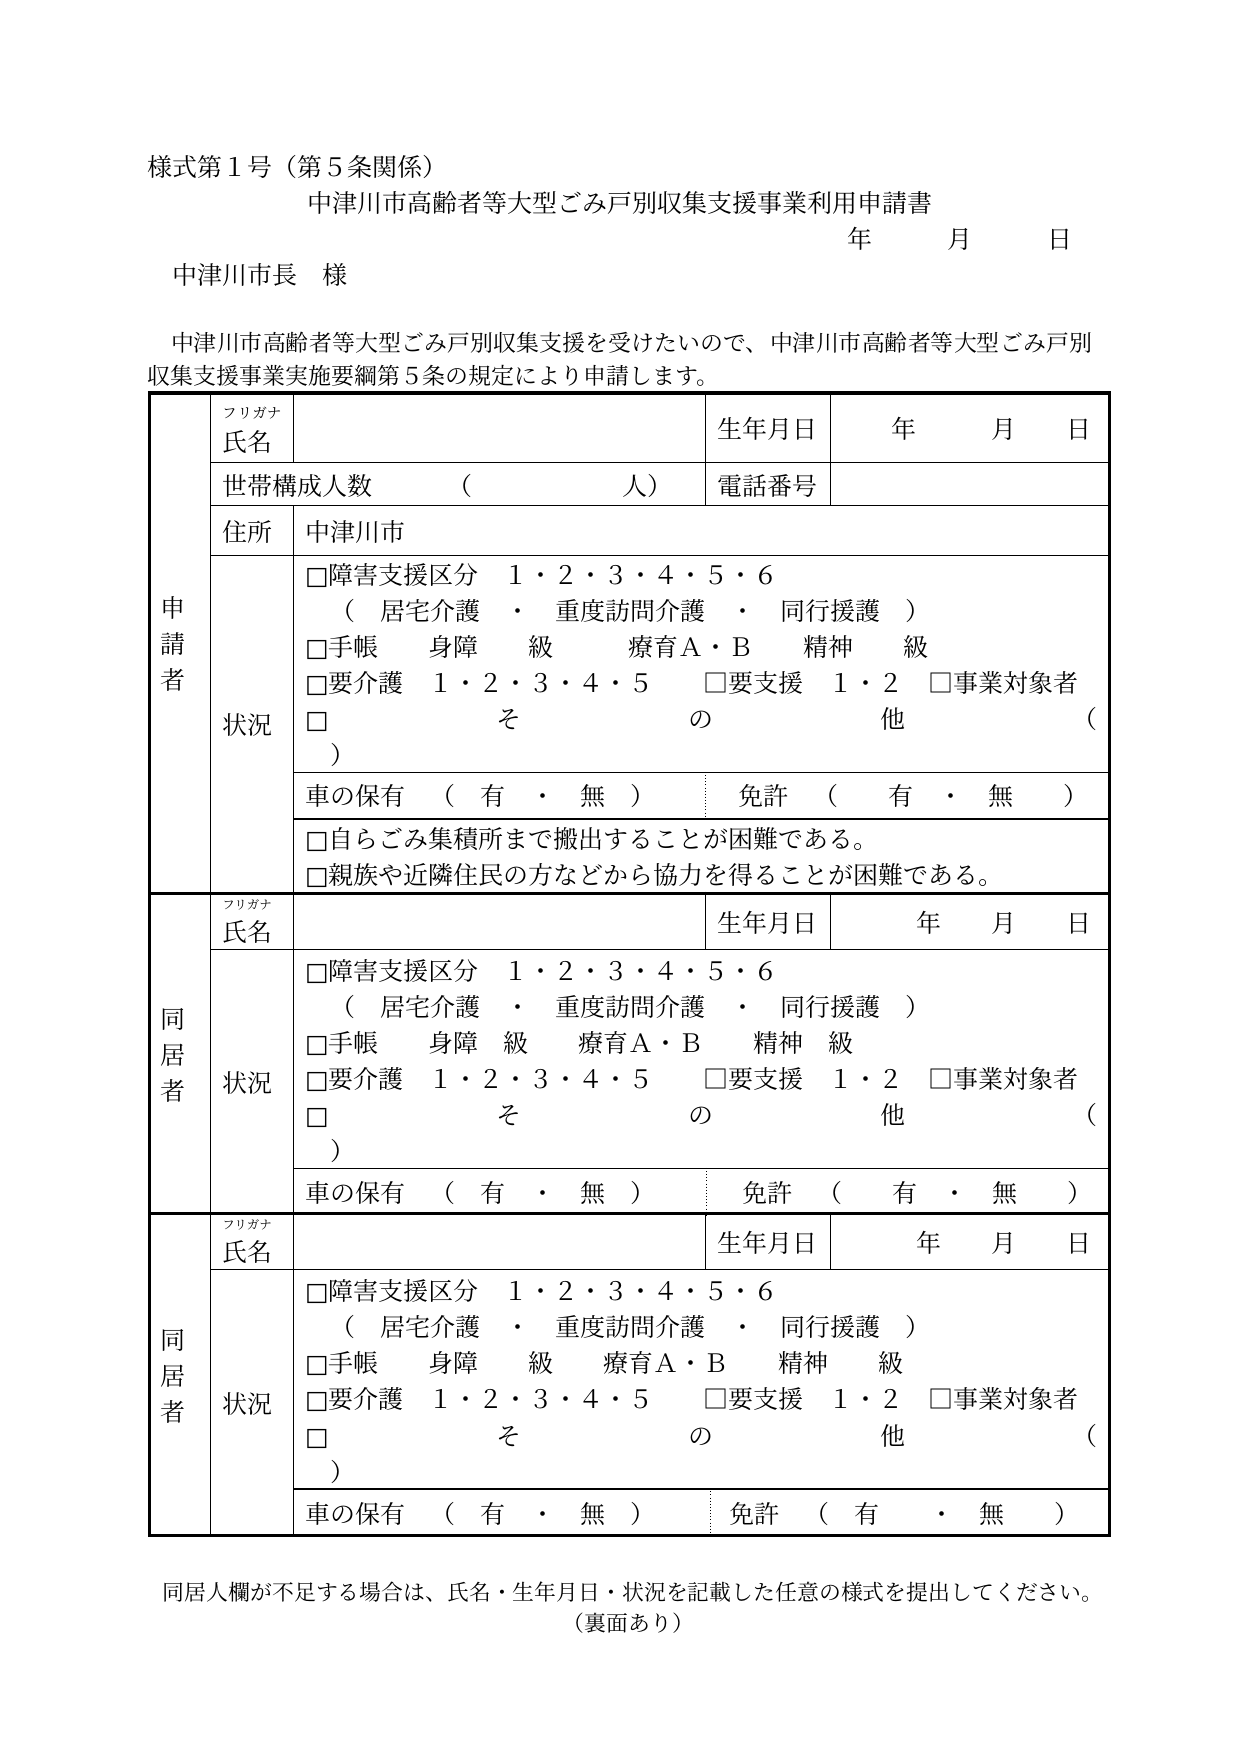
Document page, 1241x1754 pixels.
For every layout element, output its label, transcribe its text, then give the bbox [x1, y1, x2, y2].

table_cell 状況 [211, 1270, 293, 1533]
table_cell 状況 [211, 950, 293, 1212]
text 中津川市高齢者等大型ごみ戸別収集支援を受けたいので、中津川市高齢者等大型ごみ戸別収集支援事業実施要綱第５条の規定により申請します。 [148, 326, 1092, 391]
text 中津川市高齢者等大型ごみ戸別収集支援事業利用申請書 [148, 184, 1092, 219]
table_header 年 月 日 [831, 395, 1108, 462]
table_cell 生年月日 [706, 1215, 830, 1269]
table_header [294, 395, 705, 462]
text 様式第１号（第５条関係） [148, 148, 1092, 184]
table_cell [294, 895, 705, 949]
table_cell 免許 （ 有 ・ 無 ） [711, 1490, 1108, 1533]
table_cell 免許 （ 有 ・ 無 ） [706, 1169, 1108, 1212]
table_cell 同居者 [151, 895, 210, 1212]
table_cell [294, 1215, 705, 1269]
table_cell 免許 （ 有 ・ 無 ） [706, 773, 1108, 817]
table_cell 電話番号 [706, 463, 830, 505]
table_cell 住所 [211, 506, 293, 555]
text 年 月 日 [148, 219, 1092, 256]
table_cell 車の保有 （ 有 ・ 無 ） [294, 1169, 706, 1212]
table_cell 車の保有 （ 有 ・ 無 ） [294, 1490, 711, 1533]
table_header 申請者 [151, 395, 210, 892]
table_header 生年月日 [706, 395, 830, 462]
table_cell [831, 463, 1108, 505]
text 中津川市長 様 [148, 256, 1092, 291]
table_cell 中津川市 [294, 506, 1108, 555]
table_cell 車の保有 （ 有 ・ 無 ） [294, 773, 706, 817]
table_cell 状況 [211, 556, 293, 892]
table_cell [211, 895, 293, 949]
table_cell □障害支援区分 １・２・３・４・５・６ （ 居宅介護 ・ 重度訪問介護 ・ 同行援護 ） □手帳 身障 級 療育Ａ・Ｂ 精神 級 □要介護 １・２・３・４・５ □要支援 １・２ □事業対象者 □その他（ ） [294, 556, 1108, 772]
table_cell [211, 1215, 293, 1269]
table_cell □自らごみ集積所まで搬出することが困難である。 □親族や近隣住民の方などから協力を得ることが困難である。 [294, 820, 1108, 892]
table_cell 生年月日 [706, 895, 830, 949]
table_cell □障害支援区分 １・２・３・４・５・６ （ 居宅介護 ・ 重度訪問介護 ・ 同行援護 ） □手帳 身障 級 療育Ａ・Ｂ 精神 級 □要介護 １・２・３・４・５ □要支援 １・２ □事業対象者 □その他（ ） [294, 950, 1108, 1168]
table_cell 世帯構成人数 （ 人） [211, 463, 705, 505]
table_header フリガナ 氏名 [211, 395, 293, 462]
table_cell 年 月 日 [831, 1215, 1108, 1269]
table_cell 同居者 [151, 1215, 210, 1533]
table_cell 年 月 日 [831, 895, 1108, 949]
table_cell □障害支援区分 １・２・３・４・５・６ （ 居宅介護 ・ 重度訪問介護 ・ 同行援護 ） □手帳 身障 級 療育Ａ・Ｂ 精神 級 □要介護 １・２・３・４・５ □要支援 １・２ □事業対象者 □その他（ ） [294, 1270, 1108, 1488]
